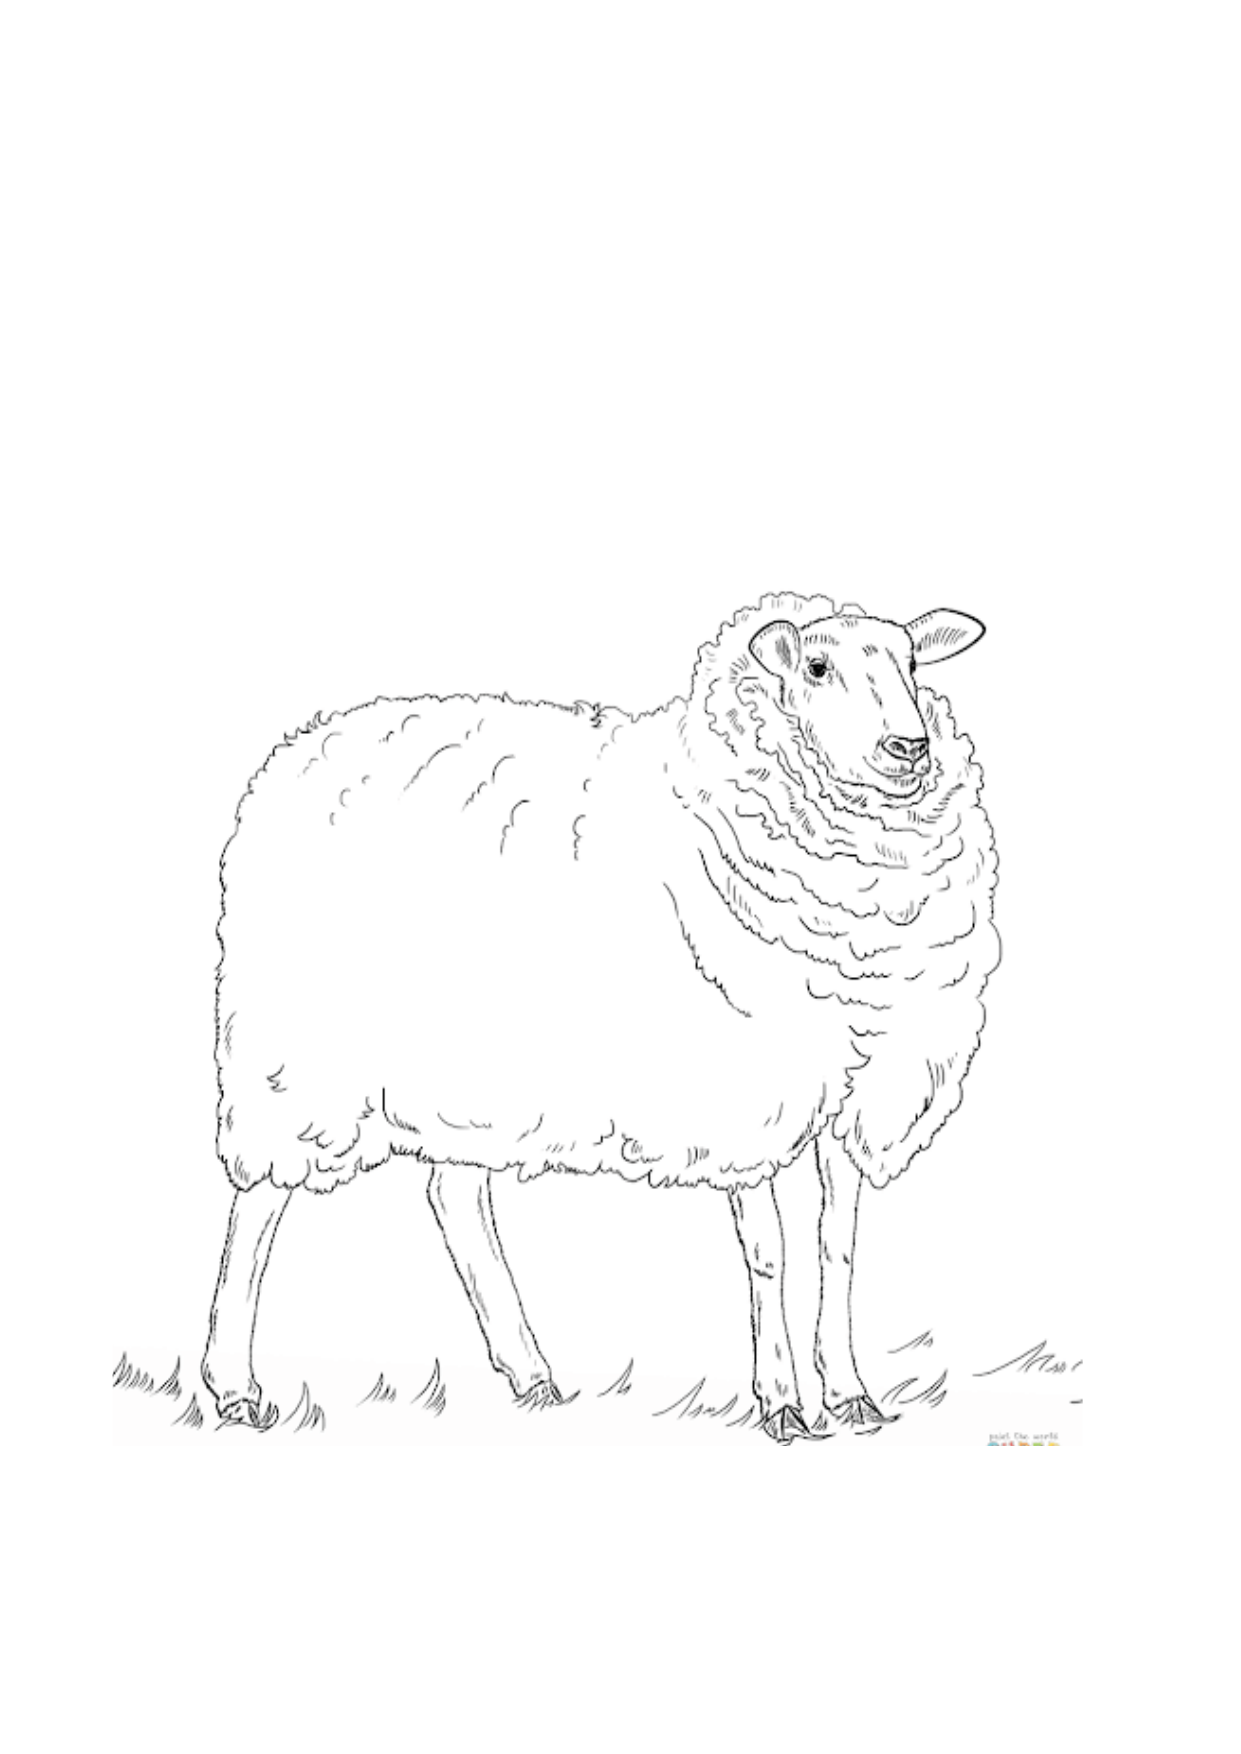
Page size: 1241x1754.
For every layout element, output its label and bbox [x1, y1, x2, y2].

picture [112, 448, 1083, 1446]
